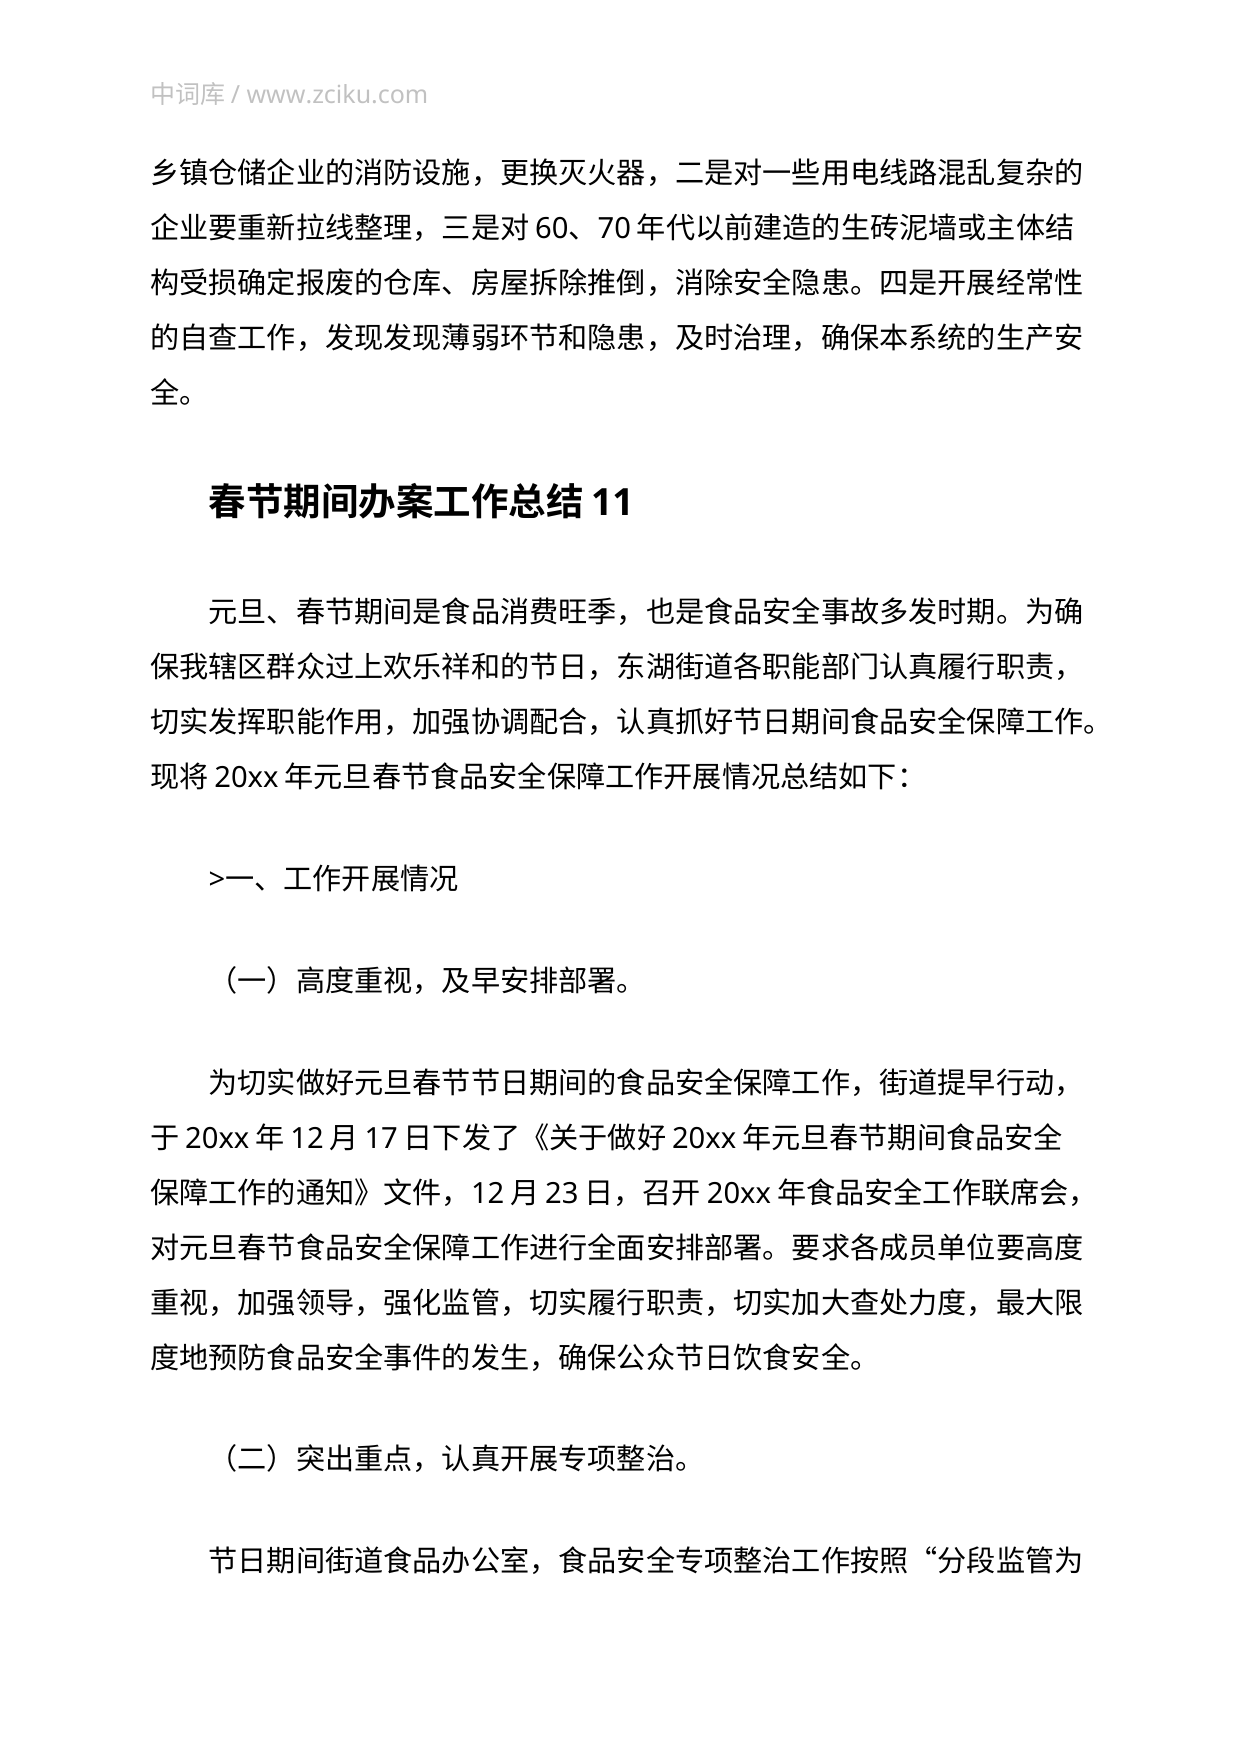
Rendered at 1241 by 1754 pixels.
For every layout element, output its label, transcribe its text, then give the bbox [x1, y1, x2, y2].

text 元旦、春节期间是食品消费旺季，也是食品安全事故多发时期。为确保我辖区群众过上欢乐祥和的节日，东湖街道各职能部门认真履行职责，切实发挥职能作用，加强协调配合，认真抓好节日期间食品安全保障工作。现将20xx年元旦春节食品安全保障工作开展情况总结如下： [150, 589, 1090, 796]
text 为切实做好元旦春节节日期间的食品安全保障工作，街道提早行动，于20xx年12月17日下发了《关于做好20xx年元旦春节期间食品安全保障工作的通知》文件，12月23日，召开20xx年食品安全工作联席会，对元旦春节食品安全保障工作进行全面安排部署。要求各成员单位要高度重视，加强领导，强化监管，切实履行职责，切实加大查处力度，最大限度地预防食品安全事件的发生，确保公众节日饮食安全。 [150, 1059, 1090, 1376]
text 春节期间办案工作总结11 [150, 471, 1090, 526]
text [150, 150, 1090, 412]
text >一、工作开展情况 [150, 856, 1090, 898]
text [150, 1538, 1090, 1580]
text （二）突出重点，认真开展专项整治。 [150, 1436, 1090, 1478]
text （一）高度重视，及早安排部署。 [150, 958, 1090, 1000]
